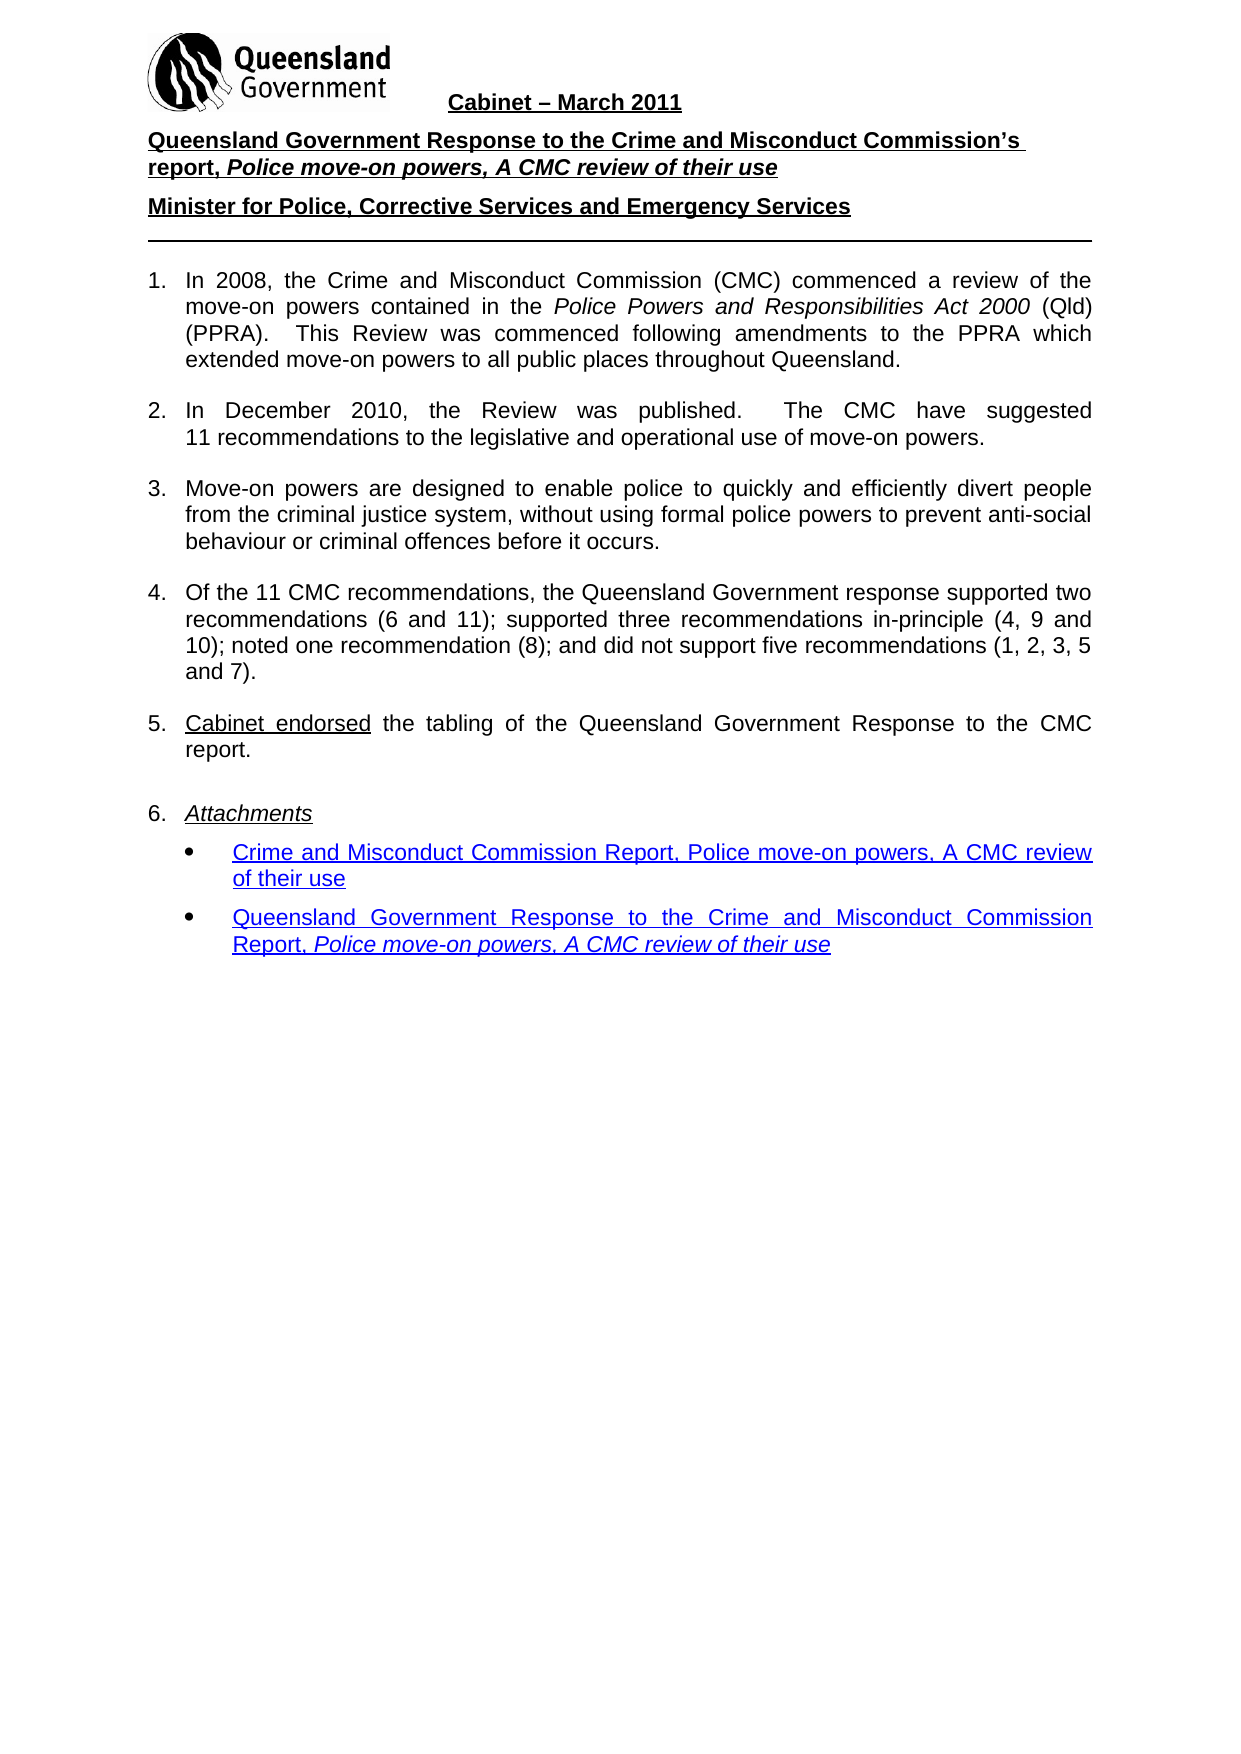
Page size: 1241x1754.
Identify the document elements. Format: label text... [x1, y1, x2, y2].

list Crime and Misconduct Commission Report, Police move-on powers, A CMC review of their use [185, 839, 1092, 892]
list Attachments [148, 800, 1092, 826]
list Queensland Government Response to the Crime and Misconduct Commission Report, Police move-on powers, A CMC review of their use [185, 904, 1092, 957]
list In 2008, the Crime and Misconduct Commission (CMC) commenced a review of the move-on powers contained in the Police Powers and Responsibilities Act 2000 (Qld) (PPRA). This Review was commenced following amendments to the PPRA which extended move-on powers to all public places throughout . [148, 267, 1092, 372]
list Of the 11 CMC recommendations, the Queensland Government response supported two recommendations (6 and 11); supported three recommendations in-principle (4, 9 and 10); noted one recommendation (8); and did not support five recommendations (1, 2, 3, 5 and 7). [148, 579, 1092, 684]
list In December 2010, the Review was published. The CMC have suggested 11 recommendations to the legislative and operational use of move-on powers. [148, 397, 1092, 450]
picture [147, 33, 390, 112]
list Cabinet endorsed the tabling of the Queensland Government Response to the CMC report. [148, 709, 1092, 762]
list Move-on powers are designed to enable police to quickly and efficiently divert people from the criminal justice system, without using formal police powers to prevent anti-social behaviour or criminal offences before it occurs. [148, 475, 1092, 554]
